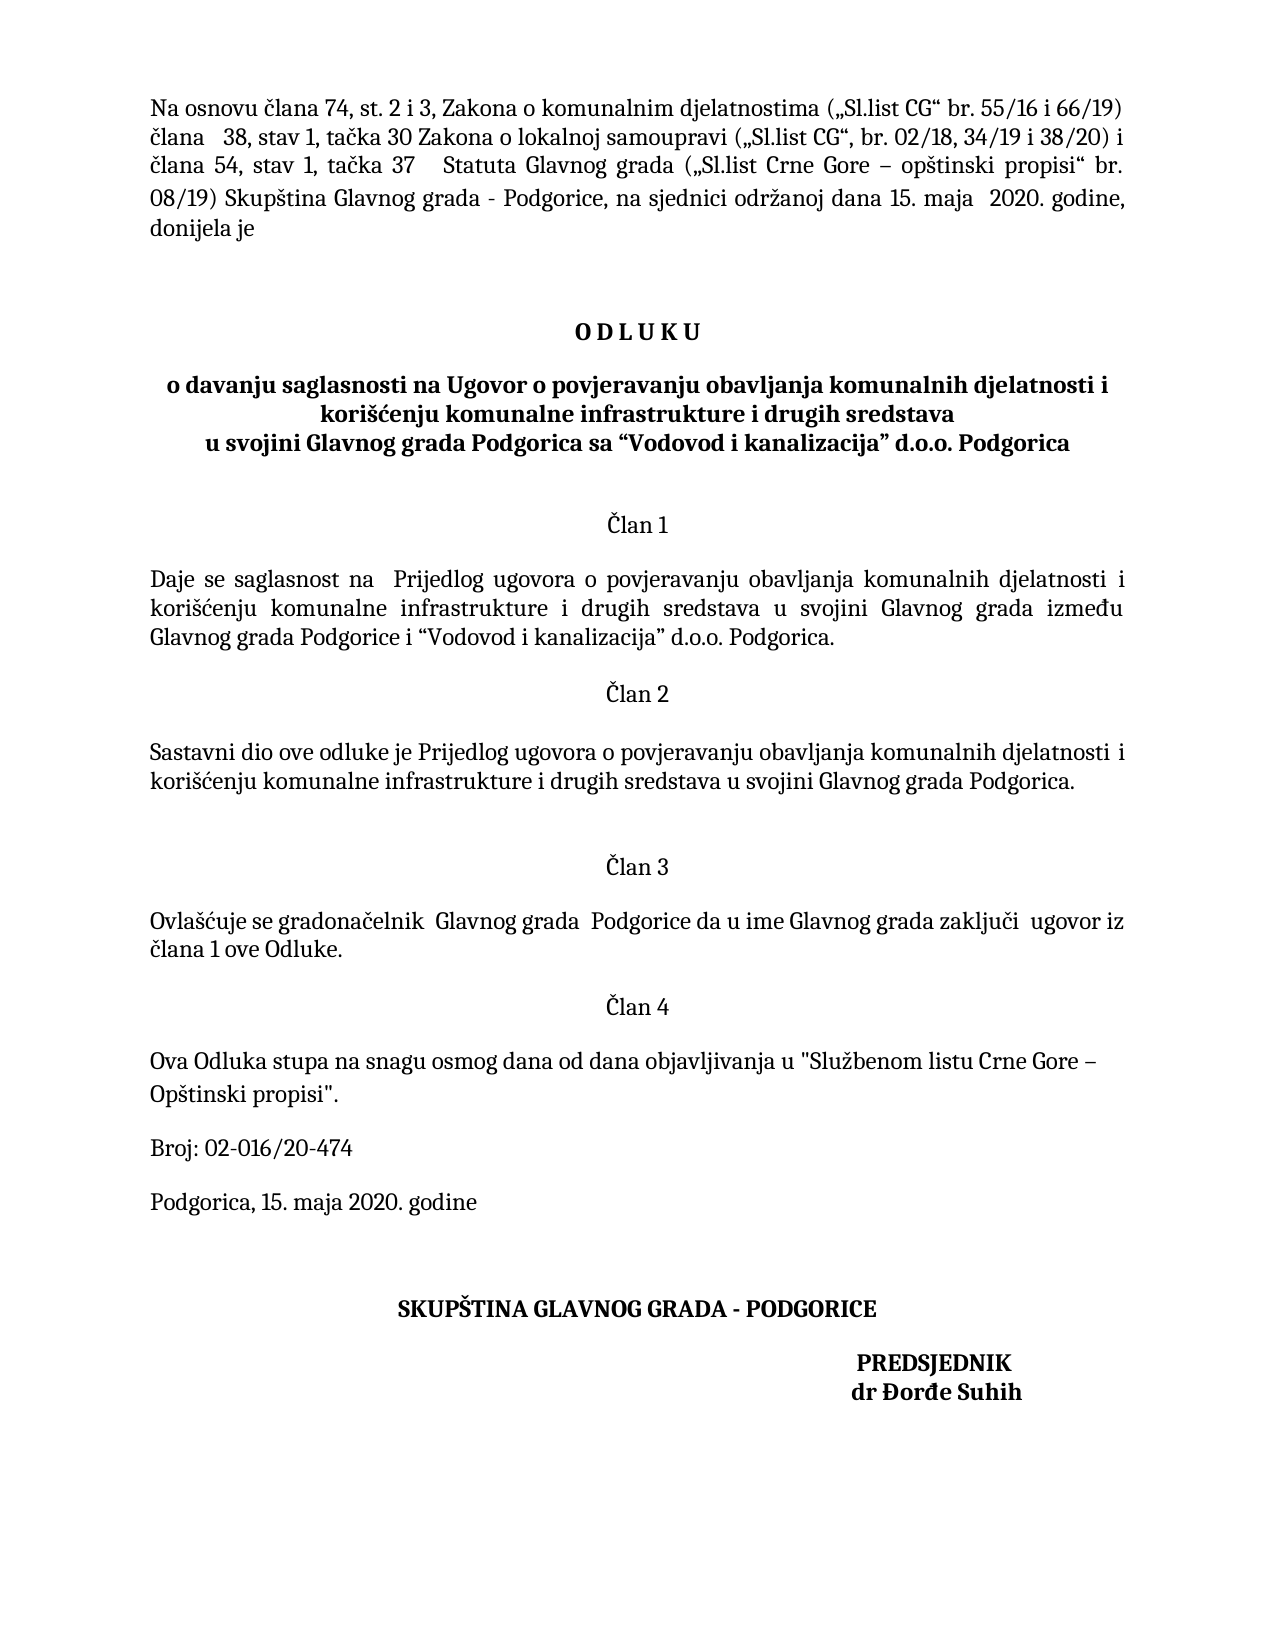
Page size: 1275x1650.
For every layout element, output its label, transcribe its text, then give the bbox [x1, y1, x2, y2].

text dr Đorđe Suhih [150, 1378, 1125, 1407]
text Član 4 [150, 993, 1125, 1022]
text Na osnovu člana 74, st. 2 i 3, Zakona o komunalnim djelatnostima („Sl.list CG“ br. 55/16 i 66/19) člana 38, stav 1, tačka 30 Zakona o lokalnoj samoupravi („Sl.list CG“, br. 02/18, 34/19 i 38/20) i člana 54, stav 1, tačka 37 Statuta Glavnog grada („Sl.list Crne Gore – opštinski propisi“ br. 08/19) Skupština Glavnog grada - Podgorice, na sjednici održanoj dana 15. maja 2020. godine, donijela je [150, 94, 1125, 243]
text Član 1 [150, 511, 1125, 540]
text SKUPŠTINA GLAVNOG GRADA - PODGORICE [150, 1295, 1125, 1324]
text Sastavni dio ove odluke je Prijedlog ugovora o povjeravanju obavljanja komunalnih djelatnosti i korišćenju komunalne infrastrukture i drugih sredstava u svojini Glavnog grada Podgorica. [150, 738, 1125, 795]
text Ova Odluka stupa na snagu osmog dana od dana objavljivanja u "Službenom listu Crne Gore – Opštinski propisi". [150, 1047, 1125, 1108]
text Daje se saglasnost na Prijedlog ugovora o povjeravanju obavljanja komunalnih djelatnosti i korišćenju komunalne infrastrukture i drugih sredstava u svojini Glavnog grada između Glavnog grada Podgorice i “Vodovod i kanalizacija” d.o.o. Podgorica. [150, 565, 1125, 652]
text Ovlašćuje se gradonačelnik Glavnog grada Podgorice da u ime Glavnog grada zaključi ugovor iz člana 1 ove Odluke. [150, 907, 1125, 964]
text Broj: 02-016/20-474 [150, 1134, 1125, 1162]
text Član 2 [150, 680, 1125, 709]
text O D L U K U [150, 317, 1125, 346]
text o davanju saglasnosti na Ugovor o povjeravanju obavljanja komunalnih djelatnosti i korišćenju komunalne infrastrukture i drugih sredstava [150, 371, 1125, 429]
text Član 3 [150, 853, 1125, 882]
text u svojini Glavnog grada Podgorica sa “Vodovod i kanalizacija” d.o.o. Podgorica [150, 429, 1125, 458]
text Predsjednik [150, 1349, 1125, 1378]
text Podgorica, 15. maja 2020. godine [150, 1187, 1125, 1216]
